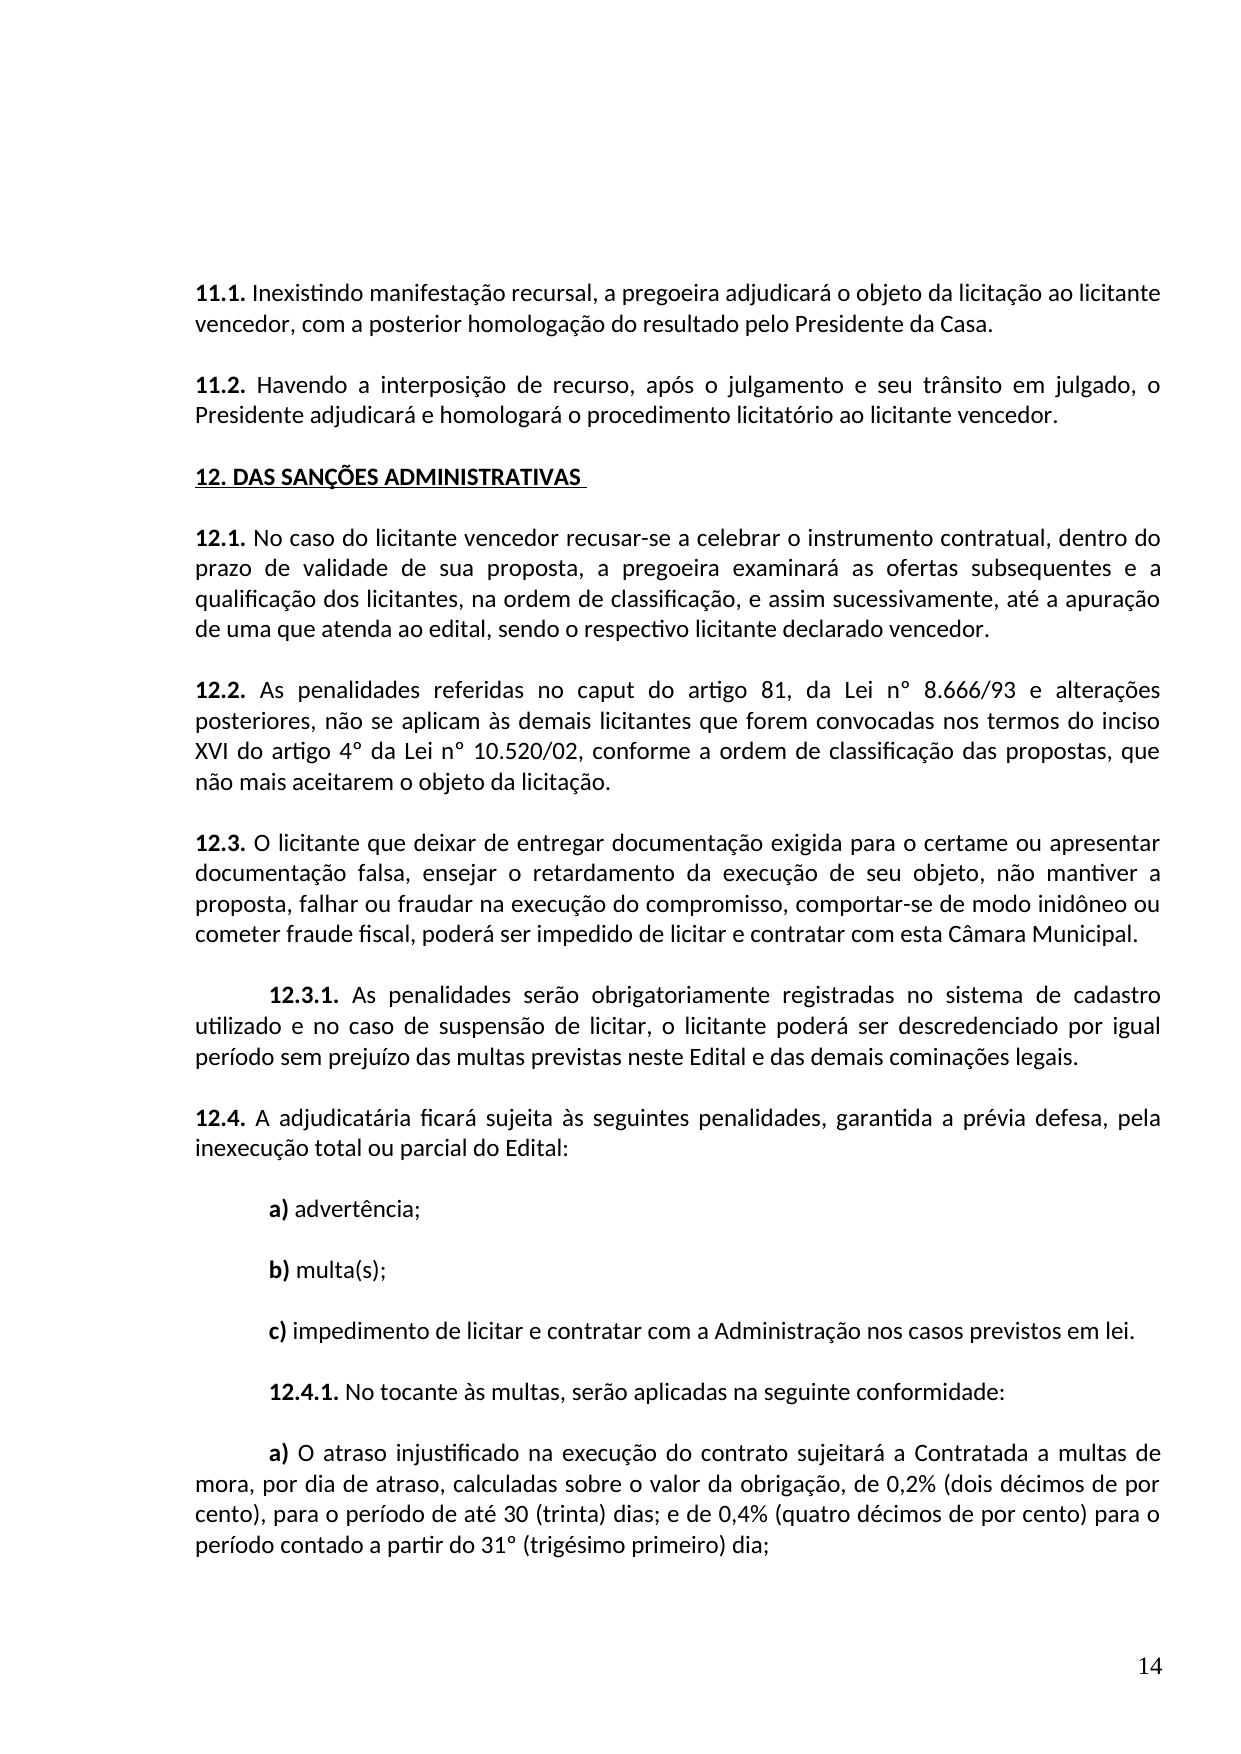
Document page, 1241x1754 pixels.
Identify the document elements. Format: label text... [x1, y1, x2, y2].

text 11.1. Inexistindo manifestação recursal, a pregoeira adjudicará o objeto da licitação ao licitante vencedor, com a posterior homologação do resultado pelo Presidente da Casa. [195, 278, 1162, 339]
text 12.4. A adjudicatária ficará sujeita às seguintes penalidades, garantida a prévia defesa, pela inexecução total ou parcial do Edital: [195, 1102, 1162, 1163]
text 12.2. As penalidades referidas no caput do artigo 81, da Lei nº 8.666/93 e alterações posteriores, não se aplicam às demais licitantes que forem convocadas nos termos do inciso XVI do artigo 4º da Lei nº 10.520/02, conforme a ordem de classificação das propostas, que não mais aceitarem o objeto da licitação. [195, 674, 1162, 796]
text 12.1. No caso do licitante vencedor recusar-se a celebrar o instrumento contratual, dentro do prazo de validade de sua proposta, a pregoeira examinará as ofertas subsequentes e a qualificação dos licitantes, na ordem de classificação, e assim sucessivamente, até a apuração de uma que atenda ao edital, sendo o respectivo licitante declarado vencedor. [195, 522, 1162, 644]
text a) advertência; [195, 1193, 1162, 1224]
text 12.4.1. No tocante às multas, serão aplicadas na seguinte conformidade: [195, 1376, 1162, 1407]
text c) impedimento de licitar e contratar com a Administração nos casos previstos em lei. [269, 1315, 1162, 1346]
text a) O atraso injustificado na execução do contrato sujeitará a Contratada a multas de mora, por dia de atraso, calculadas sobre o valor da obrigação, de 0,2% (dois décimos de por cento), para o período de até 30 (trinta) dias; e de 0,4% (quatro décimos de por cento) para o período contado a partir do 31º (trigésimo primeiro) dia; [195, 1437, 1162, 1559]
text 12.3. O licitante que deixar de entregar documentação exigida para o certame ou apresentar documentação falsa, ensejar o retardamento da execução de seu objeto, não mantiver a proposta, falhar ou fraudar na execução do compromisso, comportar-se de modo inidôneo ou cometer fraude fiscal, poderá ser impedido de licitar e contratar com esta Câmara Municipal. [195, 827, 1162, 949]
text 12.3.1. As penalidades serão obrigatoriamente registradas no sistema de cadastro utilizado e no caso de suspensão de licitar, o licitante poderá ser descredenciado por igual período sem prejuízo das multas previstas neste Edital e das demais cominações legais. [195, 979, 1162, 1071]
subtitle 12. DAS SANÇÕES ADMINISTRATIVAS [195, 461, 1162, 491]
text b) multa(s); [195, 1254, 1162, 1285]
text 11.2. Havendo a interposição de recurso, após o julgamento e seu trânsito em julgado, o Presidente adjudicará e homologará o procedimento licitatório ao licitante vencedor. [195, 369, 1162, 430]
